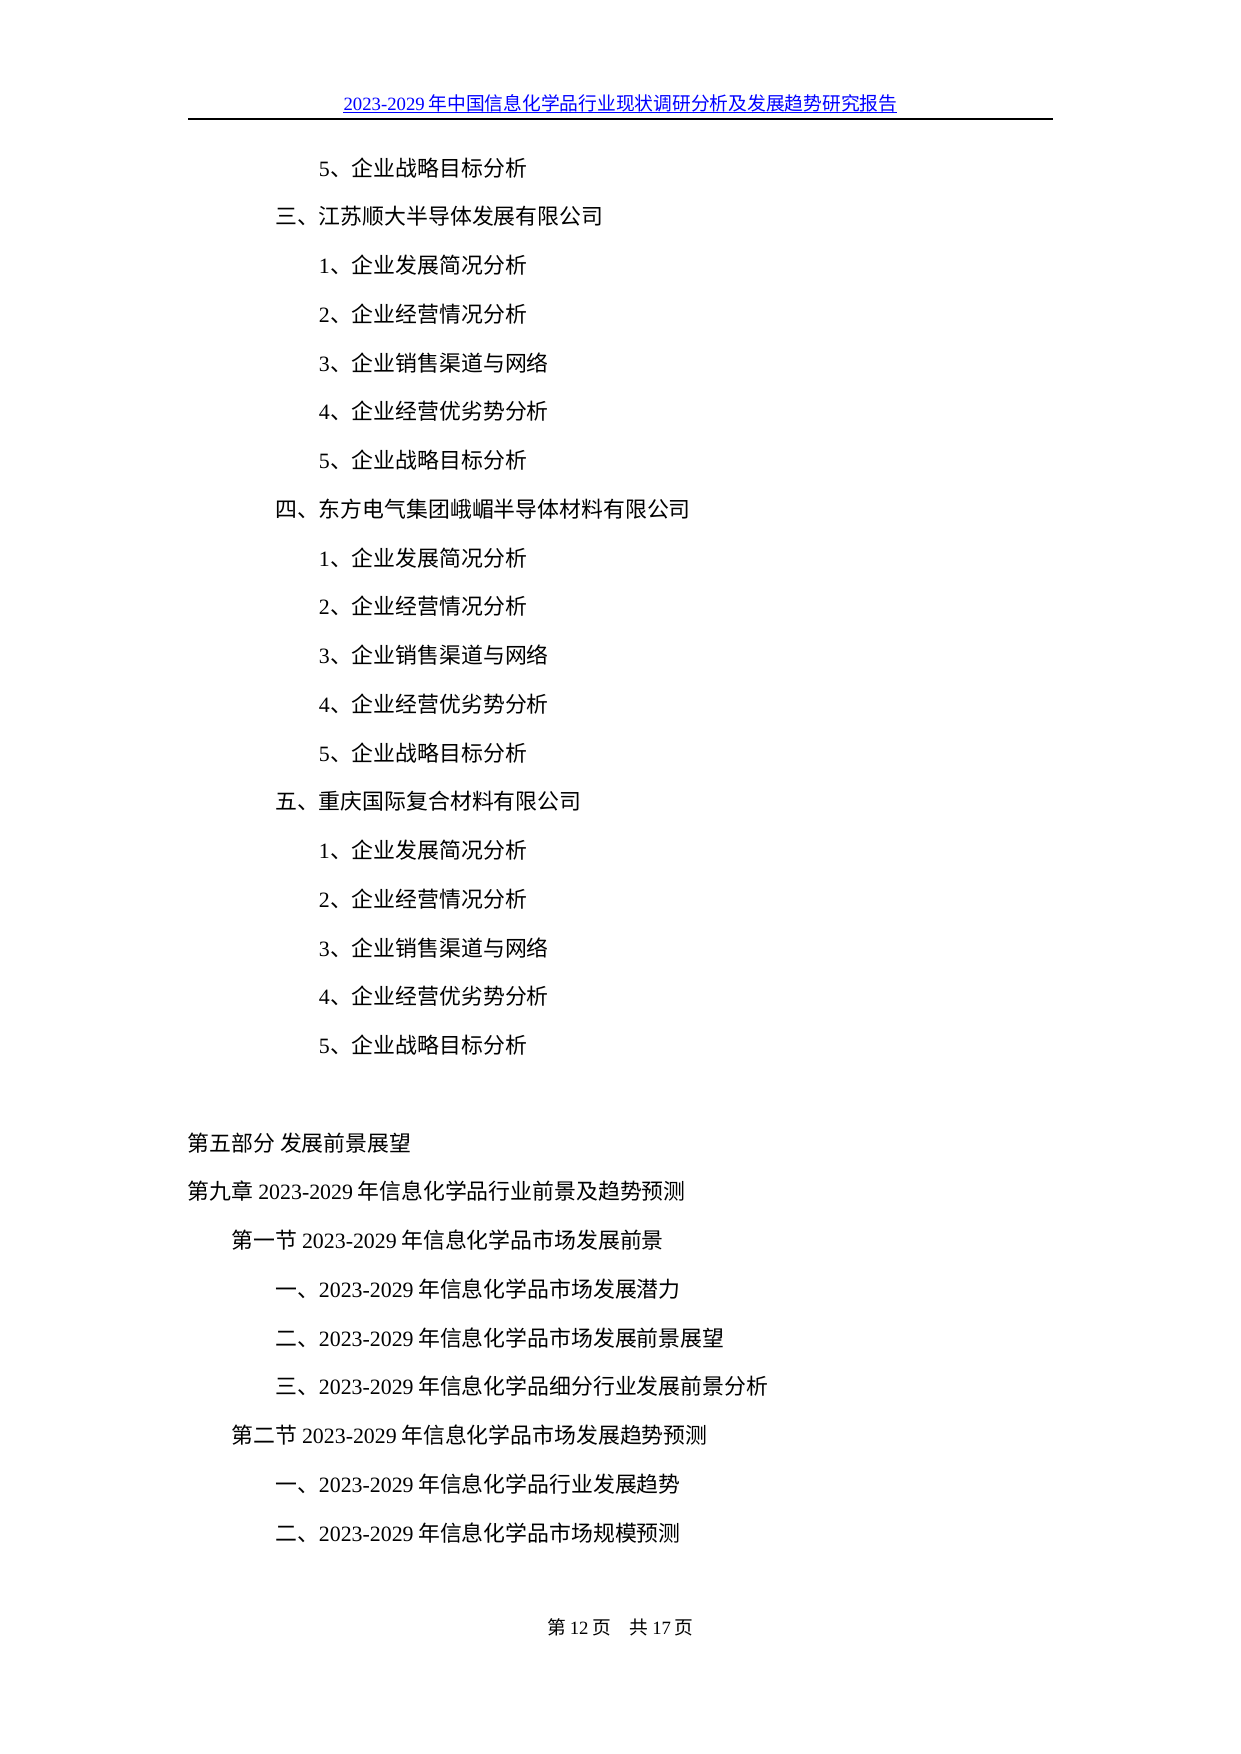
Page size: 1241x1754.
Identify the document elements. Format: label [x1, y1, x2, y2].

text [187, 150, 1053, 1548]
